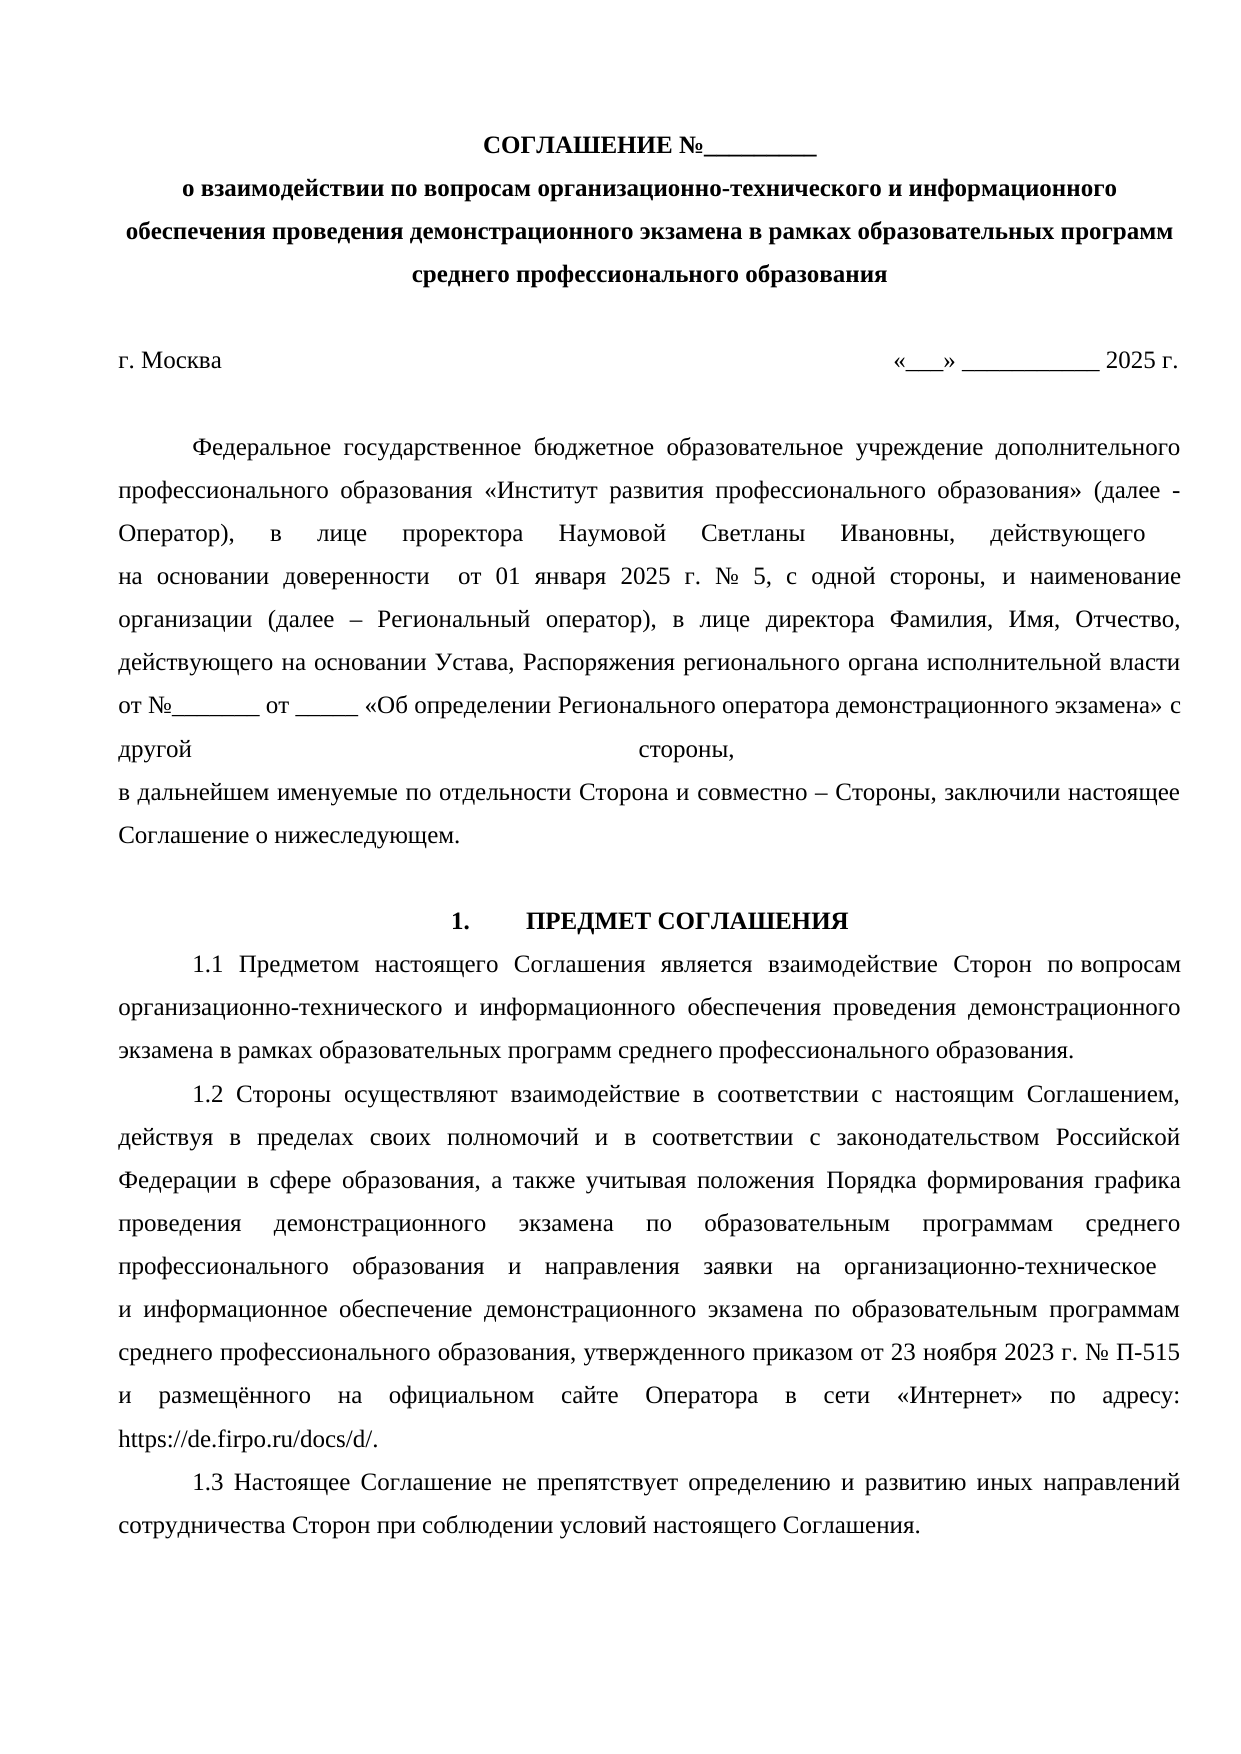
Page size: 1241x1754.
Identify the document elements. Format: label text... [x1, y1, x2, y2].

text о взаимодействии по вопросам организационно-технического и информационного обеспечения проведения демонстрационного экзамена в рамках образовательных программ среднего профессионального образования [118, 173, 1181, 288]
text 1.1 Предметом настоящего Соглашения является взаимодействие Сторон по вопросам организационно-технического и информационного обеспечения проведения демонстрационного экзамена в рамках образовательных программ среднего профессионального образования. [118, 949, 1181, 1064]
text г. Москва «___» ___________ 2025 г. [118, 346, 1181, 374]
text 1.3 Настоящее Соглашение не препятствует определению и развитию иных направлений сотрудничества Сторон при соблюдении условий настоящего Соглашения. [118, 1467, 1181, 1539]
text 1.2 Стороны осуществляют взаимодействие в соответствии с настоящим Соглашением, действуя в пределах своих полномочий и в соответствии с законодательством Российской Федерации в сфере образования, а также учитывая положения Порядка формирования графика проведения демонстрационного экзамена по образовательным программам среднего профессионального образования и направления заявки на организационно-техническое и информационное обеспечение демонстрационного экзамена по образовательным программам среднего профессионального образования, утвержденного приказом от 23 ноября 2023 г. № П-515 и размещённого на официальном сайте Оператора в сети «Интернет» по адресу: https://de.firpo.ru/docs/d/. [118, 1079, 1181, 1452]
text Федеральное государственное бюджетное образовательное учреждение дополнительного профессионального образования «Институт развития профессионального образования» (далее - Оператор), в лице проректора Наумовой Светланы Ивановны, действующего на основании доверенности от 01 января 2025 г. № 5, с одной стороны, и наименование организации (далее – Региональный оператор), в лице директора Фамилия, Имя, Отчество, действующего на основании Устава, Распоряжения регионального органа исполнительной власти от №_______ от _____ «Об определении Регионального оператора демонстрационного экзамена» с другой стороны, в дальнейшем именуемые по отдельности Сторона и совместно – Стороны, заключили настоящее Соглашение о нижеследующем. [118, 432, 1181, 849]
text СОГЛАШЕНИЕ №_________ [118, 130, 1181, 159]
list ПРЕДМЕТ СОГЛАШЕНИЯ [118, 906, 1181, 935]
